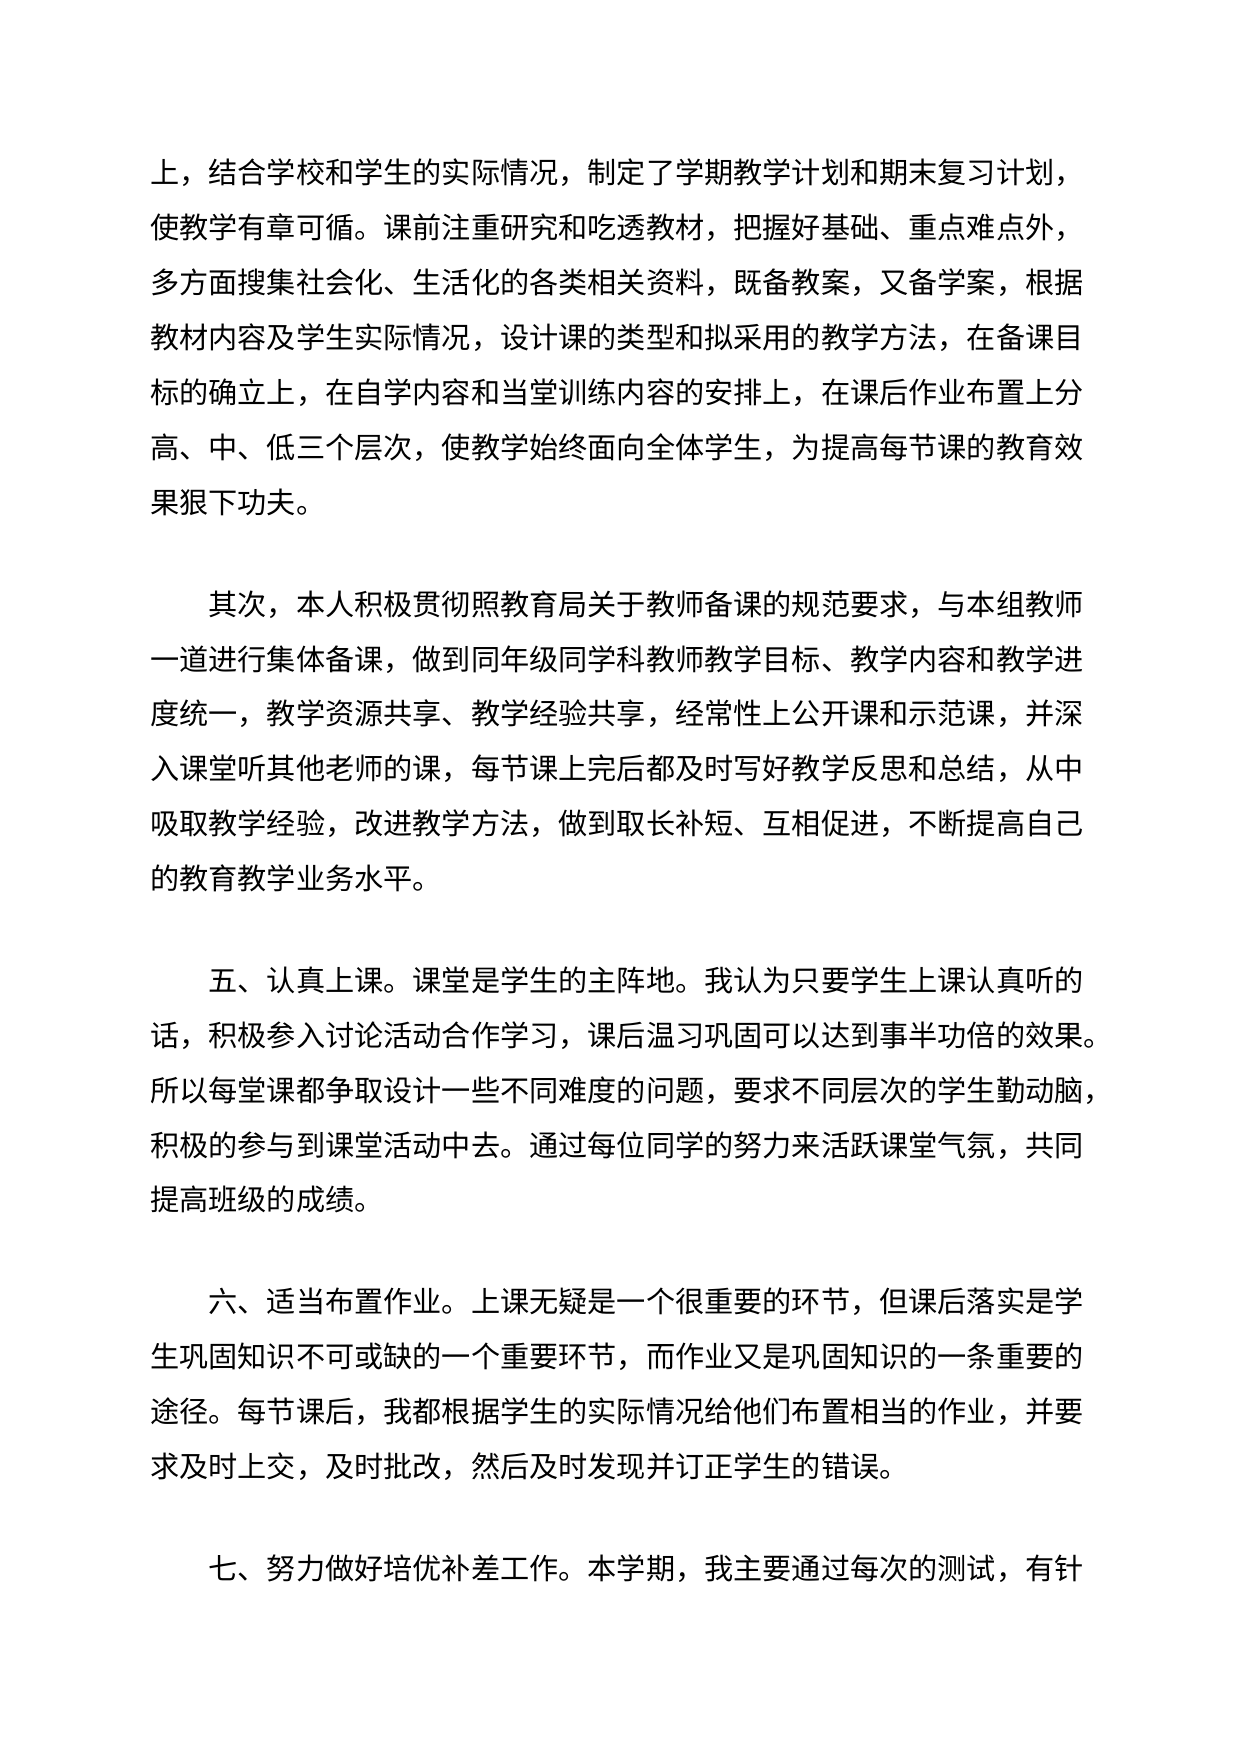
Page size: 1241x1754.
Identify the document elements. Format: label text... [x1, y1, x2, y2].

text 五、认真上课。课堂是学生的主阵地。我认为只要学生上课认真听的话，积极参入讨论活动合作学习，课后温习巩固可以达到事半功倍的效果。所以每堂课都争取设计一些不同难度的问题，要求不同层次的学生勤动脑，积极的参与到课堂活动中去。通过每位同学的努力来活跃课堂气氛，共同提高班级的成绩。 [150, 957, 1090, 1219]
text 六、适当布置作业。上课无疑是一个很重要的环节，但课后落实是学生巩固知识不可或缺的一个重要环节，而作业又是巩固知识的一条重要的途径。每节课后，我都根据学生的实际情况给他们布置相当的作业，并要求及时上交，及时批改，然后及时发现并订正学生的错误。 [150, 1279, 1090, 1486]
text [150, 150, 1090, 522]
text 其次，本人积极贯彻照教育局关于教师备课的规范要求，与本组教师一道进行集体备课，做到同年级同学科教师教学目标、教学内容和教学进度统一，教学资源共享、教学经验共享，经常性上公开课和示范课，并深入课堂听其他老师的课，每节课上完后都及时写好教学反思和总结，从中吸取教学经验，改进教学方法，做到取长补短、互相促进，不断提高自己的教育教学业务水平。 [150, 581, 1090, 898]
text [150, 1545, 1090, 1587]
